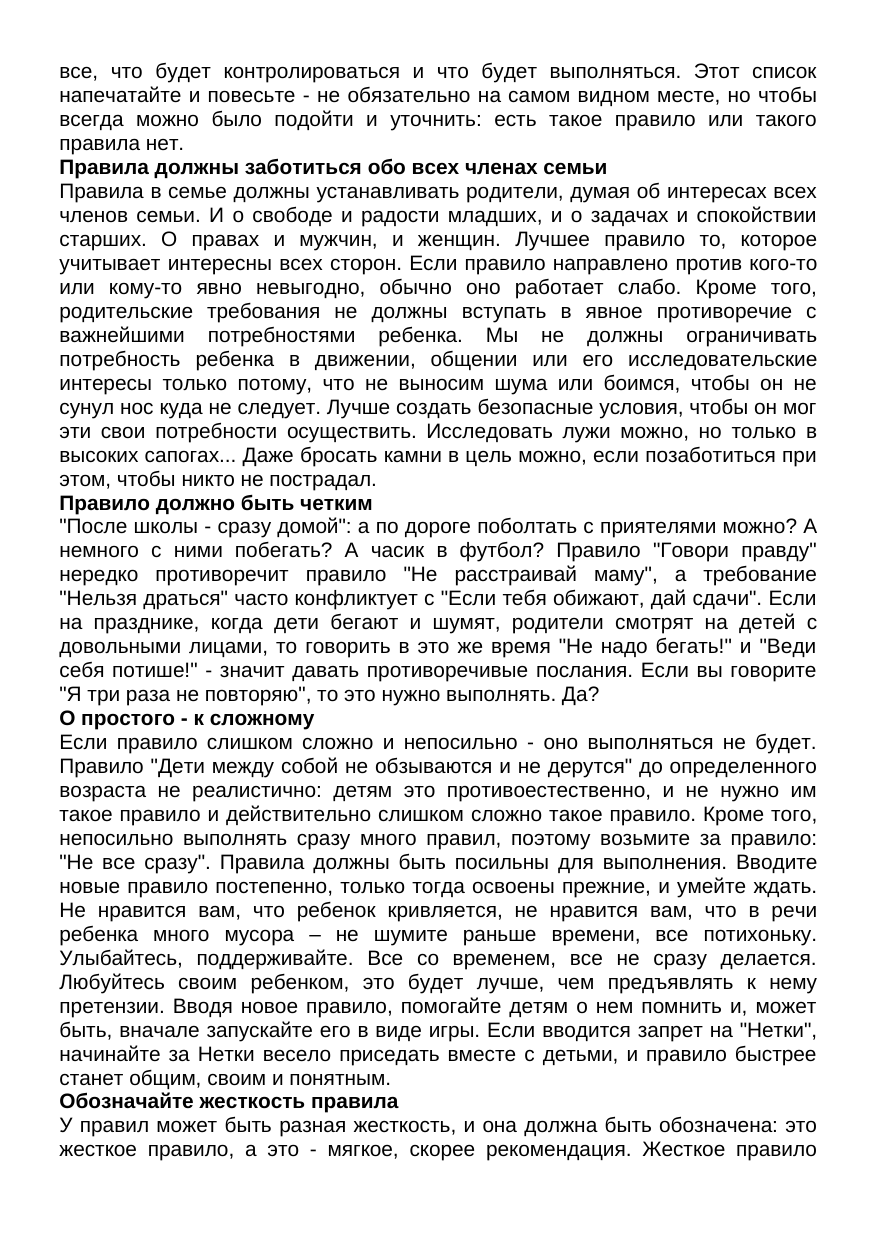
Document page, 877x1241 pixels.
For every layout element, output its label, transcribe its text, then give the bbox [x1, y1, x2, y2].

text Если правило слишком сложно и непосильно - оно выполняться не будет. Правило "Дети между собой не обзываются и не дерутся" до определенного возраста не реалистично: детям это противоестественно, и не нужно им такое правило и действительно слишком сложно такое правило. Кроме того, непосильно выполнять сразу много правил, поэтому возьмите за правило: "Не все сразу". Правила должны быть посильны для выполнения. Вводите новые правило постепенно, только тогда освоены прежние, и умейте ждать. Не нравится вам, что ребенок кривляется, не нравится вам, что в речи ребенка много мусора – не шумите раньше времени, все потихоньку. Улыбайтесь, поддерживайте. Все со временем, все не сразу делается. Любуйтесь своим ребенком, это будет лучше, чем предъявлять к нему претензии. Вводя новое правило, помогайте детям о нем помнить и, может быть, вначале запускайте его в виде игры. Если вводится запрет на "Нетки", начинайте за Нетки весело приседать вместе с детьми, и правило быстрее станет общим, своим и понятным. [59, 730, 818, 1089]
text Правило должно быть четким [59, 490, 818, 514]
text "После школы - сразу домой": а по дороге поболтать с приятелями можно? А немного с ними побегать? А часик в футбол? Правило "Говори правду" нередко противоречит правило "Не расстраивай маму", а требование "Нельзя драться" часто конфликтует с "Если тебя обижают, дай сдачи". Если на празднике, когда дети бегают и шумят, родители смотрят на детей с довольными лицами, то говорить в это же время "Не надо бегать!" и "Веди себя потише!" - значит давать противоречивые послания. Если вы говорите "Я три раза не повторяю", то это нужно выполнять. Да? [59, 514, 818, 706]
text Обозначайте жесткость правила [59, 1089, 818, 1113]
text Правила должны заботиться обо всех членах семьи [59, 155, 818, 179]
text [59, 1113, 818, 1161]
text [59, 59, 818, 155]
text Правила в семье должны устанавливать родители, думая об интересах всех членов семьи. И о свободе и радости младших, и о задачах и спокойствии старших. О правах и мужчин, и женщин. Лучшее правило то, которое учитывает интересны всех сторон. Если правило направлено против кого-то или кому-то явно невыгодно, обычно оно работает слабо. Кроме того, родительские требования не должны вступать в явное противоречие с важнейшими потребностями ребенка. Мы не должны ограничивать потребность ребенка в движении, общении или его исследовательские интересы только потому, что не выносим шума или боимся, чтобы он не сунул нос куда не следует. Лучше создать безопасные условия, чтобы он мог эти свои потребности осуществить. Исследовать лужи можно, но только в высоких сапогах... Даже бросать камни в цель можно, если позаботиться при этом, чтобы никто не пострадал. [59, 179, 818, 490]
text О простого - к сложному [59, 706, 818, 730]
